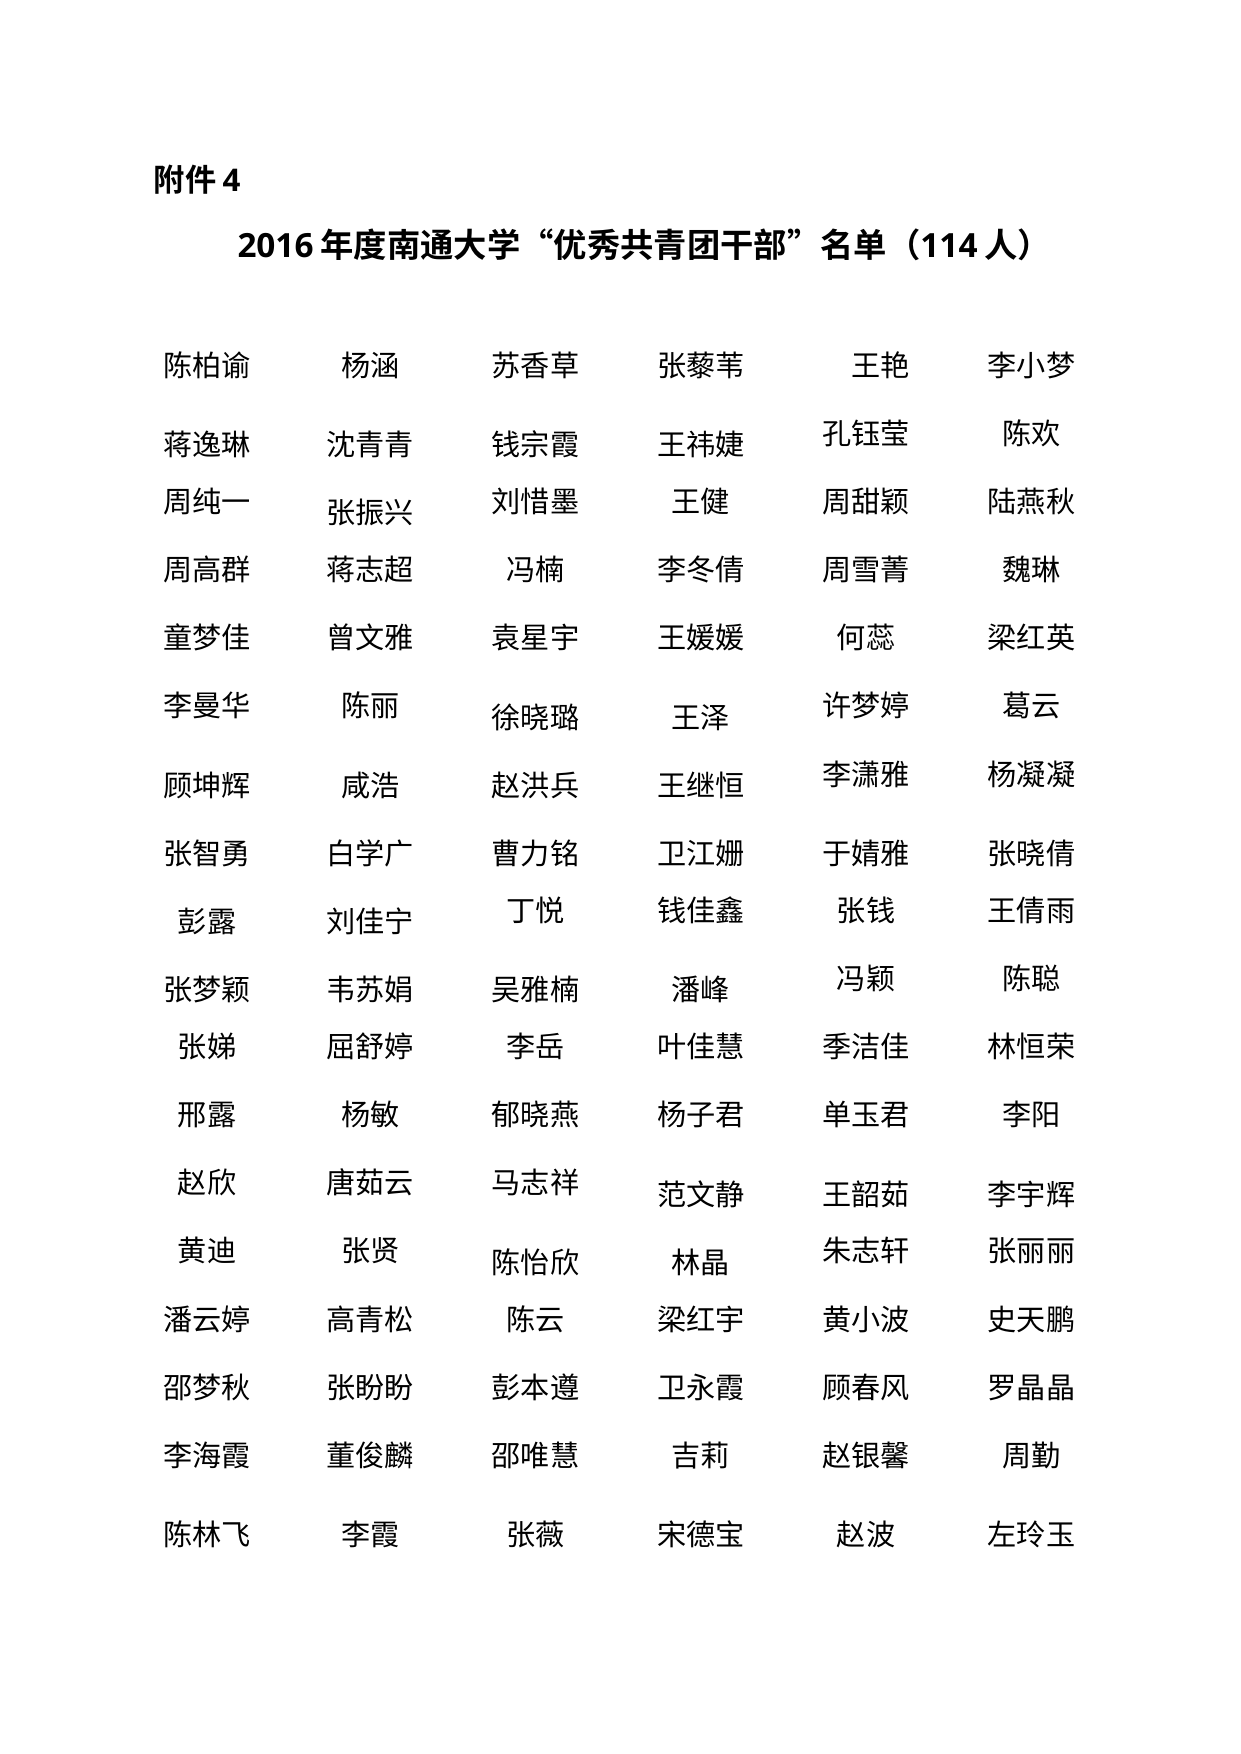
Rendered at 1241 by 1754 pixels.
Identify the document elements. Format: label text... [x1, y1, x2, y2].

table_cell 顾坤辉 [126, 750, 287, 818]
table_cell 咸浩 [287, 750, 453, 818]
table_cell 张晓倩 [949, 818, 1114, 886]
table_cell 徐晓璐 [453, 681, 618, 749]
table_header 王艳 [783, 341, 948, 409]
table_header 苏香草 [453, 341, 618, 409]
table_cell 梁红宇 [618, 1295, 783, 1363]
table_cell 邵梦秋 [126, 1363, 287, 1431]
table_header 杨涵 [287, 341, 453, 409]
table_header 陈柏谕 [126, 341, 287, 409]
table_cell 蒋逸琳 [126, 409, 287, 477]
table_cell 季洁佳 [783, 1022, 948, 1090]
table_cell 张梦颖 [126, 954, 287, 1022]
table_cell 王继恒 [618, 750, 783, 818]
table_cell 杨子君 [618, 1090, 783, 1158]
table_cell 唐茹云 [287, 1158, 453, 1226]
table_cell 于婧雅 [783, 818, 948, 886]
table_cell 史天鹏 [949, 1295, 1114, 1363]
table_cell 王泽 [618, 681, 783, 749]
table_cell 屈舒婷 [287, 1022, 453, 1090]
table_cell 王韶茹 [783, 1158, 948, 1226]
table_cell 赵波 [783, 1499, 948, 1567]
table_cell 袁星宇 [453, 613, 618, 681]
table_cell 张智勇 [126, 818, 287, 886]
table_cell 彭露 [126, 886, 287, 954]
table_cell 彭本遵 [453, 1363, 618, 1431]
table_cell 马志祥 [453, 1158, 618, 1226]
table_cell 赵银馨 [783, 1431, 948, 1499]
table_cell 钱佳鑫 [618, 886, 783, 954]
table_cell 李宇辉 [949, 1158, 1114, 1226]
table_cell 李岳 [453, 1022, 618, 1090]
table_cell 卫永霞 [618, 1363, 783, 1431]
table_cell 魏琳 [949, 545, 1114, 613]
table_cell 张盼盼 [287, 1363, 453, 1431]
table_cell 吉莉 [618, 1431, 783, 1499]
table_cell 沈青青 [287, 409, 453, 477]
table_cell 林晶 [618, 1226, 783, 1294]
table_cell 陈聪 [949, 954, 1114, 1022]
table_cell 叶佳慧 [618, 1022, 783, 1090]
table_cell 陈欢 [949, 409, 1114, 477]
table_cell 吴雅楠 [453, 954, 618, 1022]
table_cell 周勤 [949, 1431, 1114, 1499]
table_cell 李阳 [949, 1090, 1114, 1158]
table_cell 赵欣 [126, 1158, 287, 1226]
table_cell 周雪菁 [783, 545, 948, 613]
table_cell 李冬倩 [618, 545, 783, 613]
table_cell 曾文雅 [287, 613, 453, 681]
table_cell 张钱 [783, 886, 948, 954]
table_cell 张娣 [126, 1022, 287, 1090]
table_cell 曹力铭 [453, 818, 618, 886]
table_cell 陈林飞 [126, 1499, 287, 1567]
table_cell 孔钰莹 [783, 409, 948, 477]
table_header 张藜苇 [618, 341, 783, 409]
table_cell 冯颖 [783, 954, 948, 1022]
table_cell 顾春风 [783, 1363, 948, 1431]
table_cell 赵洪兵 [453, 750, 618, 818]
table_cell 宋德宝 [618, 1499, 783, 1567]
table_cell 张薇 [453, 1499, 618, 1567]
table_cell 王倩雨 [949, 886, 1114, 954]
table_cell 潘云婷 [126, 1295, 287, 1363]
table_cell 黄迪 [126, 1226, 287, 1294]
table_cell 冯楠 [453, 545, 618, 613]
table_cell 钱宗霞 [453, 409, 618, 477]
table_cell 郁晓燕 [453, 1090, 618, 1158]
table_cell 刘惜墨 [453, 477, 618, 545]
table_cell 邢露 [126, 1090, 287, 1158]
table_cell 刘佳宁 [287, 886, 453, 954]
table_cell 张贤 [287, 1226, 453, 1294]
table_cell 周甜颖 [783, 477, 948, 545]
table_cell 潘峰 [618, 954, 783, 1022]
table_cell 张振兴 [287, 477, 453, 545]
table_cell 陈丽 [287, 681, 453, 749]
table_cell 周纯一 [126, 477, 287, 545]
table_cell 何蕊 [783, 613, 948, 681]
table_cell 李霞 [287, 1499, 453, 1567]
table_cell 韦苏娟 [287, 954, 453, 1022]
table_cell 丁悦 [453, 886, 618, 954]
table_cell 杨敏 [287, 1090, 453, 1158]
table_cell 蒋志超 [287, 545, 453, 613]
text 2016年度南通大学“优秀共青团干部”名单（114人） [153, 211, 1087, 276]
table_cell 葛云 [949, 681, 1114, 749]
table_cell 高青松 [287, 1295, 453, 1363]
table_cell 杨凝凝 [949, 750, 1114, 818]
table_cell 陆燕秋 [949, 477, 1114, 545]
table_cell 左玲玉 [949, 1499, 1114, 1567]
table_header 李小梦 [949, 341, 1114, 409]
table_cell 李潇雅 [783, 750, 948, 818]
table_cell 童梦佳 [126, 613, 287, 681]
table_cell 李海霞 [126, 1431, 287, 1499]
table_cell 邵唯慧 [453, 1431, 618, 1499]
table_cell 范文静 [618, 1158, 783, 1226]
table_cell 黄小波 [783, 1295, 948, 1363]
table_cell 白学广 [287, 818, 453, 886]
table_cell 王健 [618, 477, 783, 545]
table_cell 单玉君 [783, 1090, 948, 1158]
text 附件4 [153, 146, 1087, 211]
table_cell 许梦婷 [783, 681, 948, 749]
table_cell 王祎婕 [618, 409, 783, 477]
table_cell 梁红英 [949, 613, 1114, 681]
table_cell 李曼华 [126, 681, 287, 749]
table_cell 张丽丽 [949, 1226, 1114, 1294]
table_cell 陈怡欣 [453, 1226, 618, 1294]
table_cell 罗晶晶 [949, 1363, 1114, 1431]
table_cell 王媛媛 [618, 613, 783, 681]
table_cell 周高群 [126, 545, 287, 613]
table_cell 陈云 [453, 1295, 618, 1363]
table_cell 卫江姗 [618, 818, 783, 886]
table_cell 朱志轩 [783, 1226, 948, 1294]
table_cell 董俊麟 [287, 1431, 453, 1499]
table_cell 林恒荣 [949, 1022, 1114, 1090]
